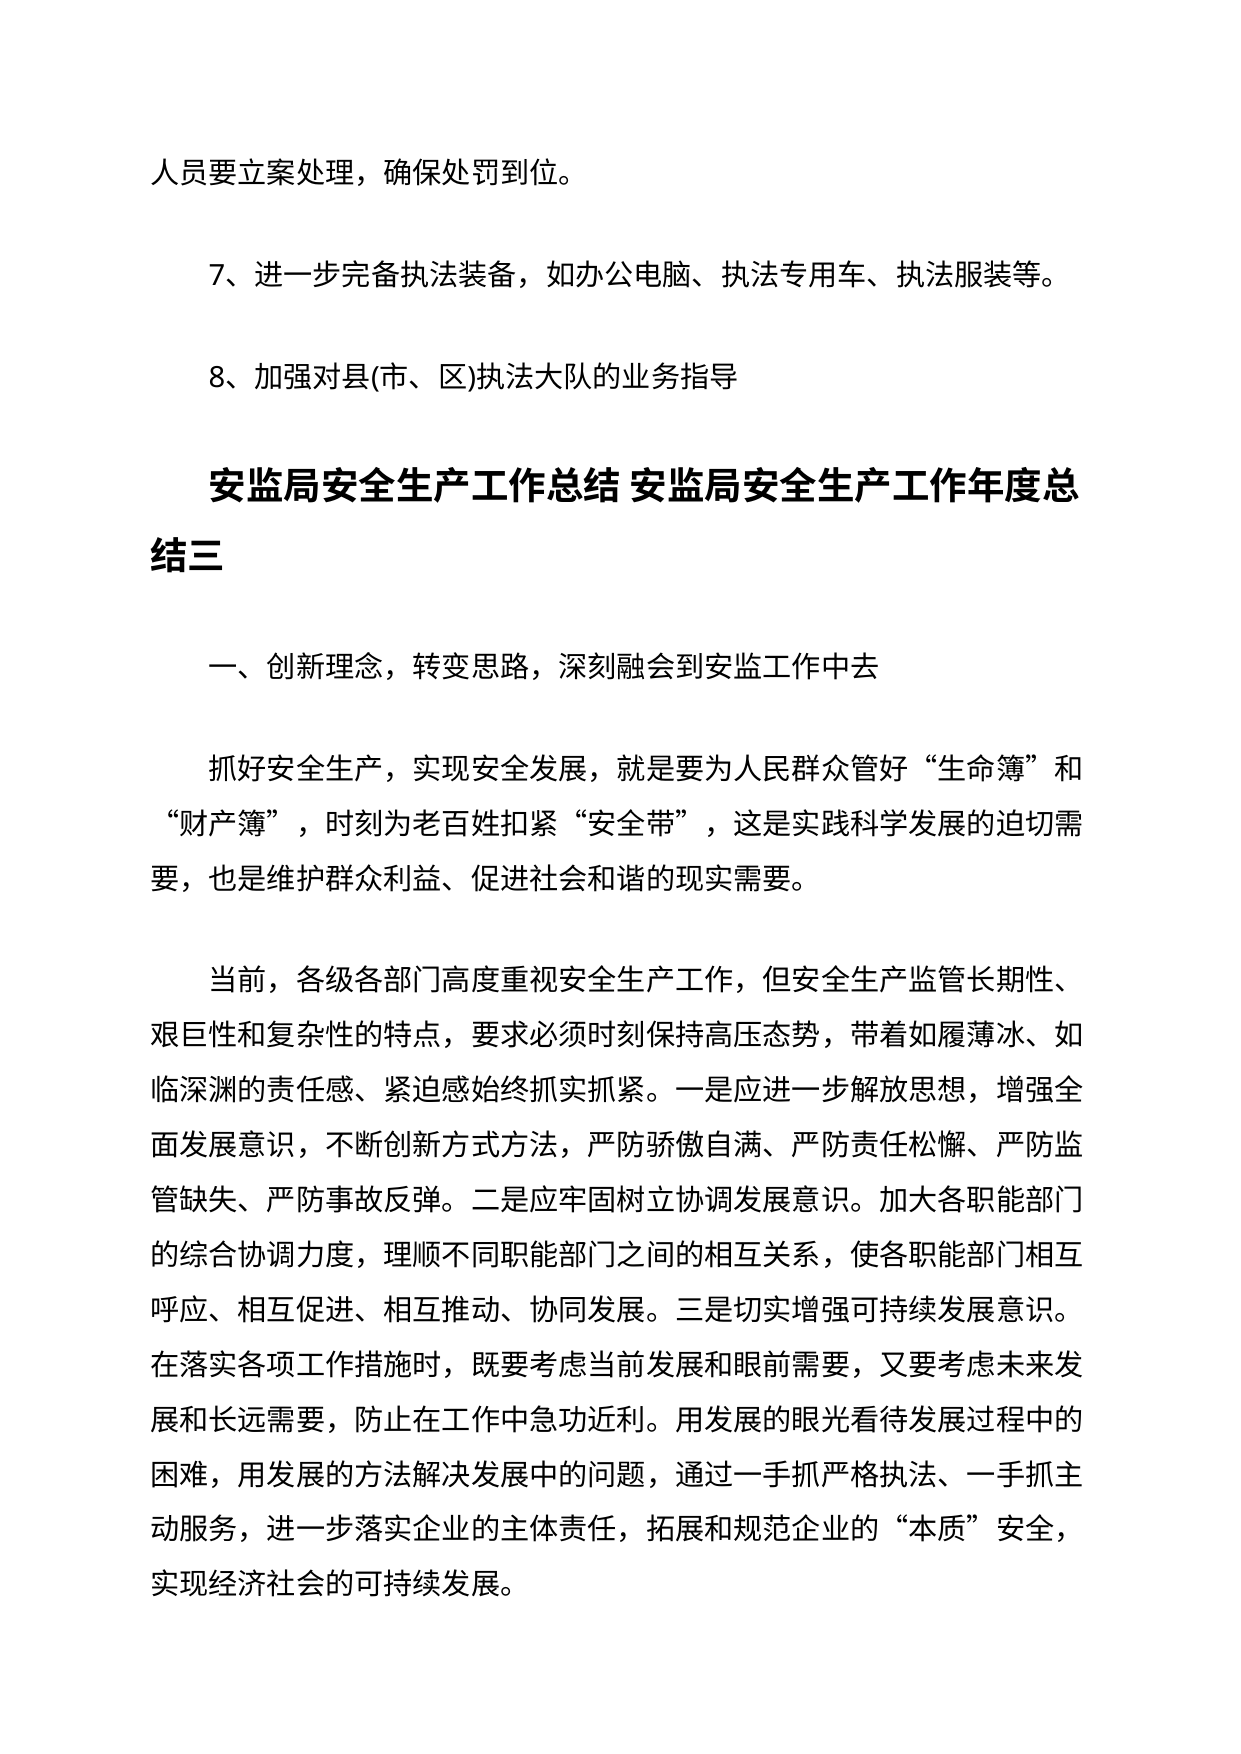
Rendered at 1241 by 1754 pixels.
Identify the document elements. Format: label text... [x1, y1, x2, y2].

text 一、创新理念，转变思路，深刻融会到安监工作中去 [150, 644, 1090, 686]
text 抓好安全生产，实现安全发展，就是要为人民群众管好“生命簿”和“财产簿”，时刻为老百姓扣紧“安全带”，这是实践科学发展的迫切需要，也是维护群众利益、促进社会和谐的现实需要。 [150, 745, 1090, 897]
text 当前，各级各部门高度重视安全生产工作，但安全生产监管长期性、艰巨性和复杂性的特点，要求必须时刻保持高压态势，带着如履薄冰、如临深渊的责任感、紧迫感始终抓实抓紧。一是应进一步解放思想，增强全面发展意识，不断创新方式方法，严防骄傲自满、严防责任松懈、严防监管缺失、严防事故反弹。二是应牢固树立协调发展意识。加大各职能部门的综合协调力度，理顺不同职能部门之间的相互关系，使各职能部门相互呼应、相互促进、相互推动、协同发展。三是切实增强可持续发展意识。在落实各项工作措施时，既要考虑当前发展和眼前需要，又要考虑未来发展和长远需要，防止在工作中急功近利。用发展的眼光看待发展过程中的困难，用发展的方法解决发展中的问题，通过一手抓严格执法、一手抓主动服务，进一步落实企业的主体责任，拓展和规范企业的“本质”安全，实现经济社会的可持续发展。 [150, 957, 1090, 1603]
text 7、进一步完备执法装备，如办公电脑、执法专用车、执法服装等。 [150, 252, 1090, 294]
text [150, 150, 1090, 192]
text 安监局安全生产工作总结 安监局安全生产工作年度总结三 [150, 456, 1090, 581]
text 8、加强对县(市、区)执法大队的业务指导 [150, 354, 1090, 396]
